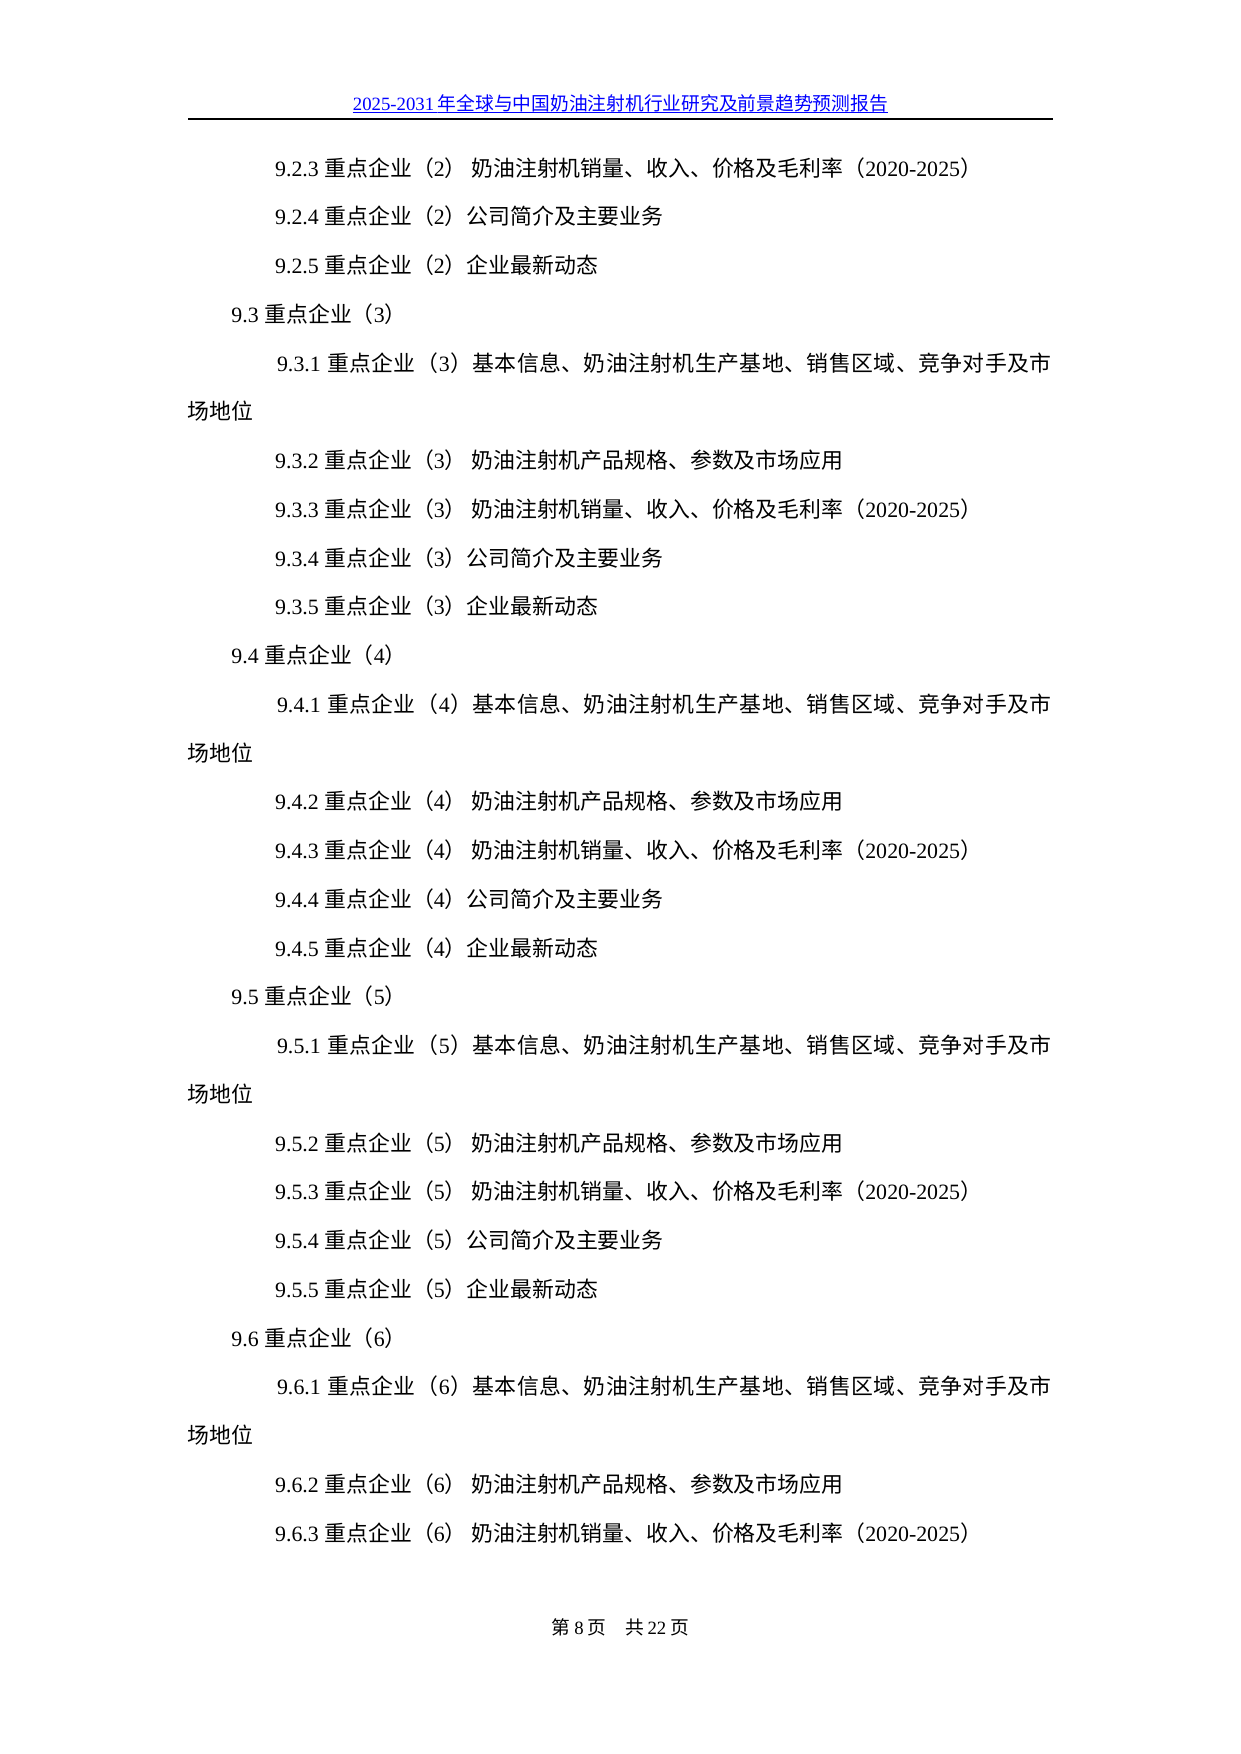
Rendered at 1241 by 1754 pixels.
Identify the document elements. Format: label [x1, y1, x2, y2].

text [187, 150, 1053, 1548]
